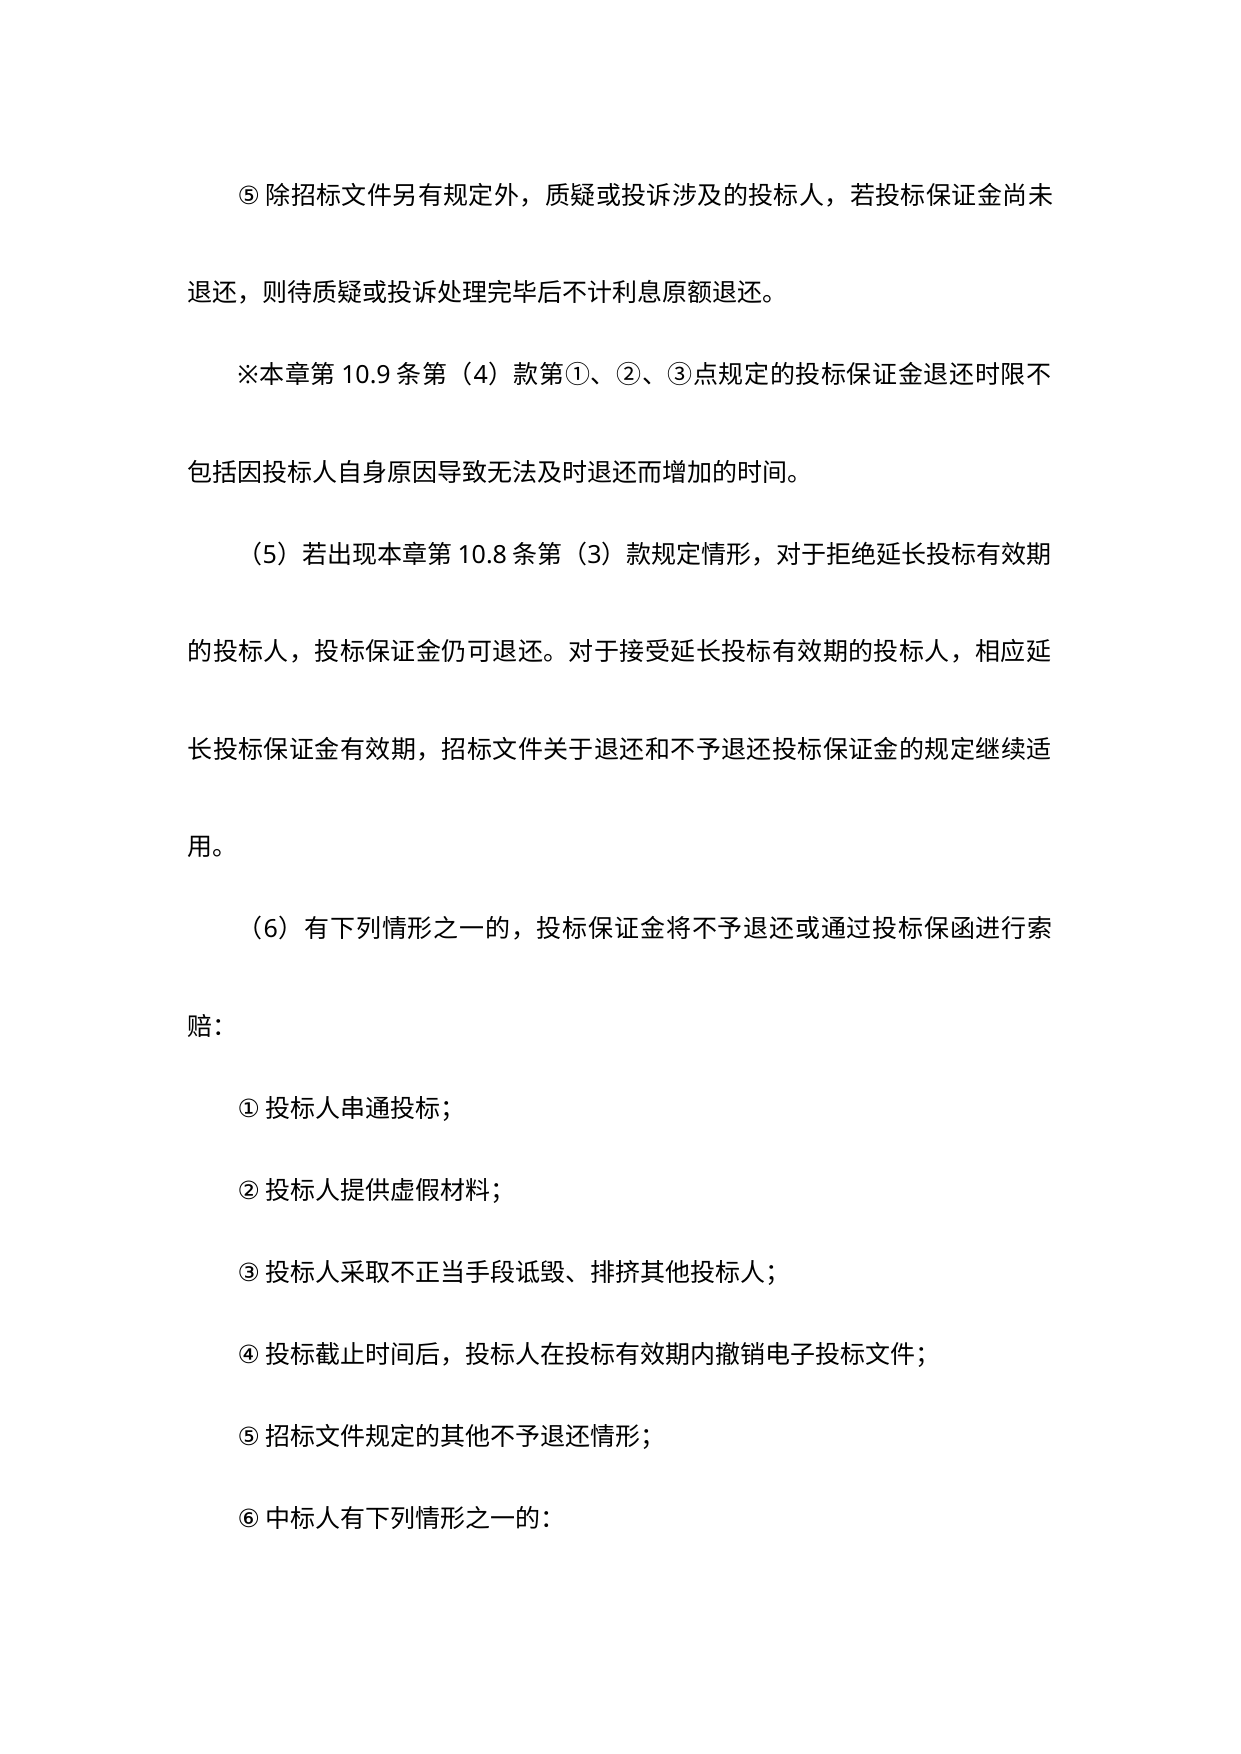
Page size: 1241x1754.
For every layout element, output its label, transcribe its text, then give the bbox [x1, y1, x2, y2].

text ①投标人串通投标； [187, 1075, 1053, 1140]
text ④投标截止时间后，投标人在投标有效期内撤销电子投标文件； [187, 1321, 1053, 1386]
text ②投标人提供虚假材料； [187, 1157, 1053, 1222]
text ⑤招标文件规定的其他不予退还情形； [187, 1403, 1053, 1468]
text ③投标人采取不正当手段诋毁、排挤其他投标人； [187, 1239, 1053, 1304]
text ※本章第10.9条第（4）款第①、②、③点规定的投标保证金退还时限不包括因投标人自身原因导致无法及时退还而增加的时间。 [187, 341, 1053, 504]
text （5）若出现本章第10.8条第（3）款规定情形，对于拒绝延长投标有效期的投标人，投标保证金仍可退还。对于接受延长投标有效期的投标人，相应延长投标保证金有效期，招标文件关于退还和不予退还投标保证金的规定继续适用。 [187, 521, 1053, 878]
text ⑤除招标文件另有规定外，质疑或投诉涉及的投标人，若投标保证金尚未退还，则待质疑或投诉处理完毕后不计利息原额退还。 [187, 162, 1053, 324]
text （6）有下列情形之一的，投标保证金将不予退还或通过投标保函进行索赔： [187, 895, 1053, 1058]
text ⑥中标人有下列情形之一的： [187, 1485, 1053, 1550]
